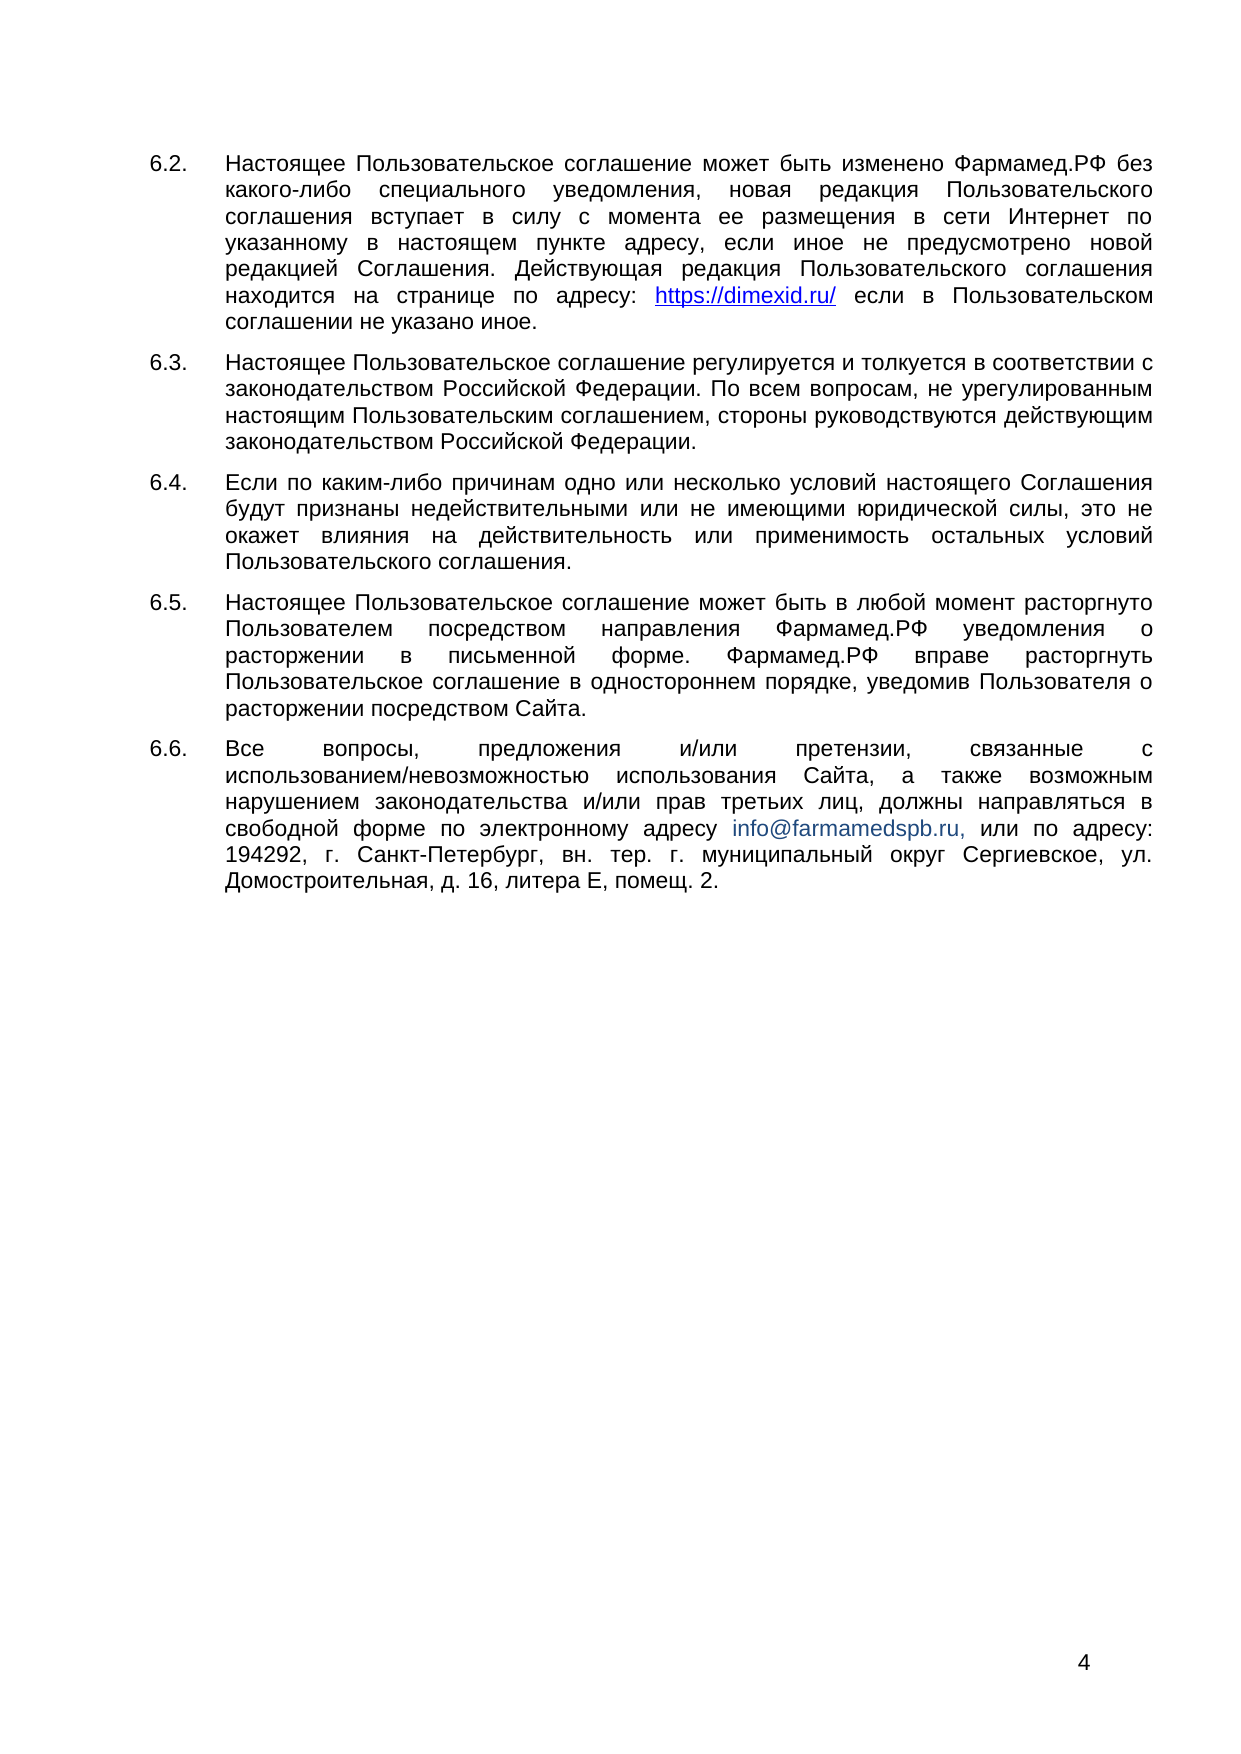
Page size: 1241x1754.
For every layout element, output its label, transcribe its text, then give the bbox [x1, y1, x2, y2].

list Если по каким-либо причинам одно или несколько условий настоящего Соглашения будут признаны недействительными или не имеющими юридической силы, это не окажет влияния на действительность или применимость остальных условий Пользовательского соглашения. [187, 469, 1153, 574]
list Настоящее Пользовательское соглашение регулируется и толкуется в соответствии с законодательством Российской Федерации. По всем вопросам, не урегулированным настоящим Пользовательским соглашением, стороны руководствуются действующим законодательством Российской Федерации. [187, 349, 1153, 454]
list Все вопросы, предложения и/или претензии, связанные с использованием/невозможностью использования Сайта, а также возможным нарушением законодательства и/или прав третьих лиц, должны направляться в свободной форме по электронному адресу info@farmamedspb.ru, или по адресу: 194292, г. Санкт-Петербург, вн. тер. г. муниципальный округ Сергиевское, ул. Домостроительная, д. 16, литера Е, помещ. 2. [187, 735, 1153, 893]
list Настоящее Пользовательское соглашение может быть в любой момент расторгнуто Пользователем посредством направления Фармамед.РФ уведомления о расторжении в письменной форме. Фармамед.РФ вправе расторгнуть Пользовательское соглашение в одностороннем порядке, уведомив Пользователя о расторжении посредством Сайта. [187, 589, 1153, 721]
list Настоящее Пользовательское соглашение может быть изменено Фармамед.РФ без какого-либо специального уведомления, новая редакция Пользовательского соглашения вступает в силу с момента ее размещения в сети Интернет по указанному в настоящем пункте адресу, если иное не предусмотрено новой редакцией Соглашения. Действующая редакция Пользовательского соглашения находится на странице по адресу: https://dimexid.ru/ если в Пользовательском соглашении не указано иное. [187, 150, 1153, 334]
